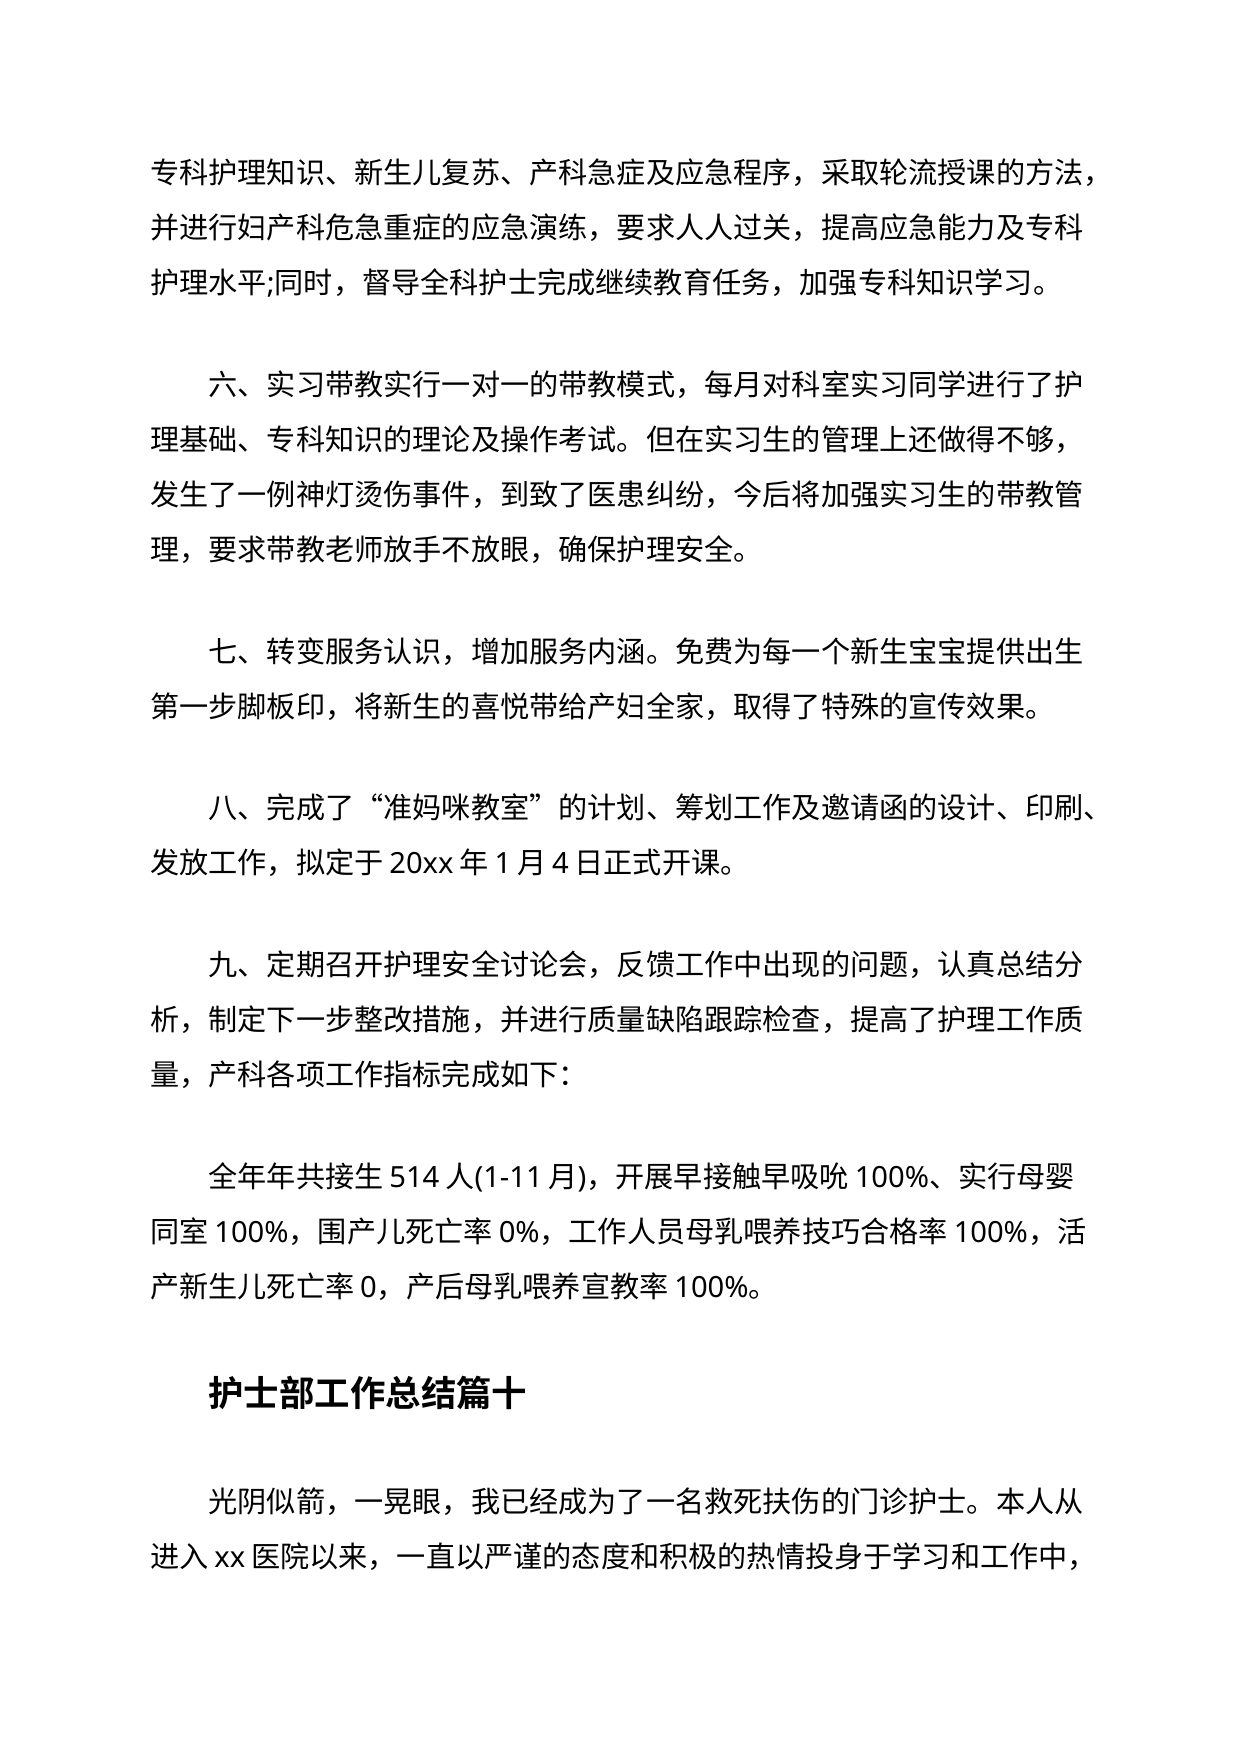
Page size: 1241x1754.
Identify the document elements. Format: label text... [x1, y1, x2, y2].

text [150, 1479, 1090, 1576]
text 六、实习带教实行一对一的带教模式，每月对科室实习同学进行了护理基础、专科知识的理论及操作考试。但在实习生的管理上还做得不够，发生了一例神灯烫伤事件，到致了医患纠纷，今后将加强实习生的带教管理，要求带教老师放手不放眼，确保护理安全。 [150, 362, 1090, 569]
text 全年年共接生514人(1-11月)，开展早接触早吸吮100%、实行母婴同室100%，围产儿死亡率0%，工作人员母乳喂养技巧合格率100%，活产新生儿死亡率0，产后母乳喂养宣教率100%。 [150, 1153, 1090, 1306]
text 七、转变服务认识，增加服务内涵。免费为每一个新生宝宝提供出生第一步脚板印，将新生的喜悦带给产妇全家，取得了特殊的宣传效果。 [150, 628, 1090, 725]
text 九、定期召开护理安全讨论会，反馈工作中出现的问题，认真总结分析，制定下一步整改措施，并进行质量缺陷跟踪检查，提高了护理工作质量，产科各项工作指标完成如下： [150, 942, 1090, 1094]
text 护士部工作总结篇十 [150, 1365, 1090, 1417]
text 八、完成了“准妈咪教室”的计划、筹划工作及邀请函的设计、印刷、发放工作，拟定于20xx年1月4日正式开课。 [150, 785, 1090, 882]
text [150, 150, 1090, 302]
